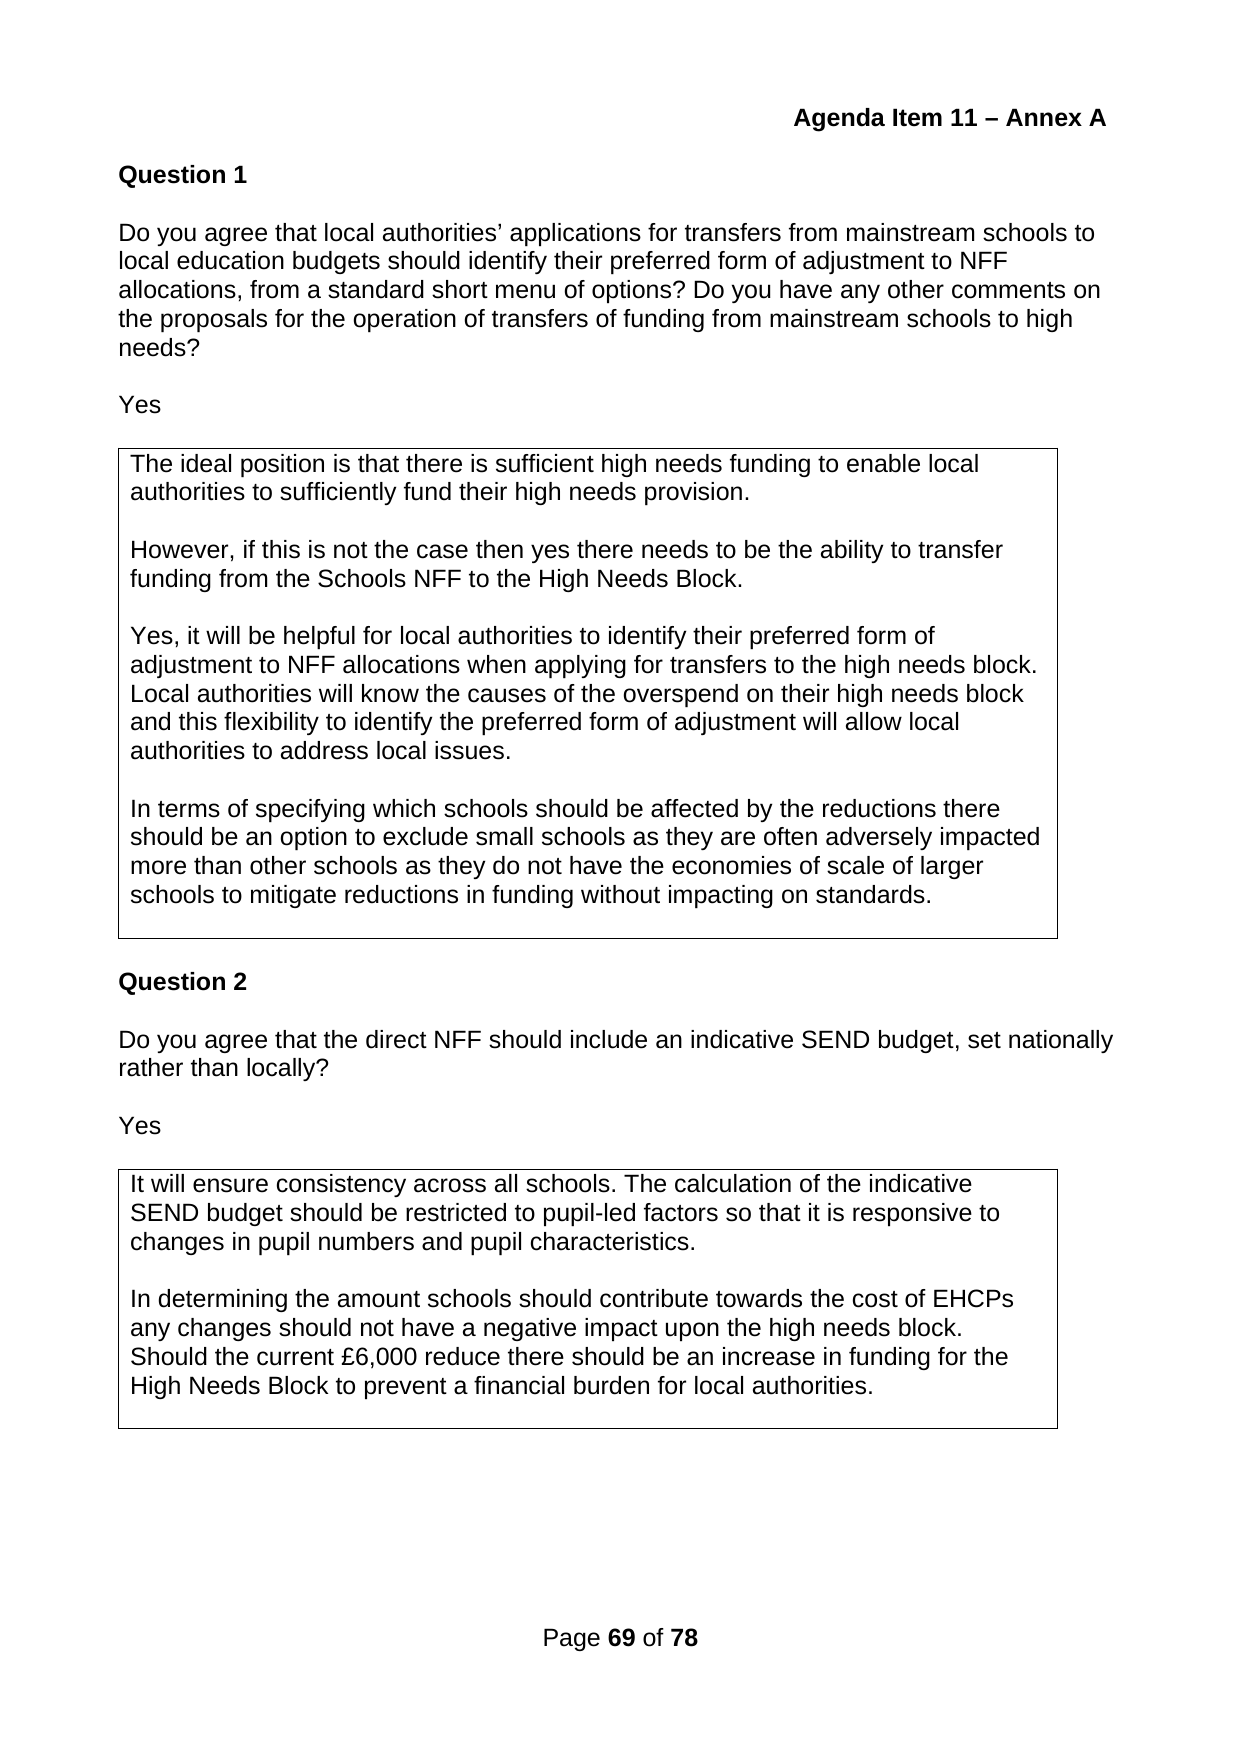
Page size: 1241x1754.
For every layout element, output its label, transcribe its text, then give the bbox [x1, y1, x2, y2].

text Do you agree that local authorities’ applications for transfers from mainstream schools to local education budgets should identify their preferred form of adjustment to NFF allocations, from a standard short menu of options? Do you have any other comments on the proposals for the operation of transfers of funding from mainstream schools to high needs? [118, 218, 1122, 361]
text Do you agree that the direct NFF should include an indicative SEND budget, set nationally rather than locally? [118, 1025, 1122, 1082]
text Question 1 [118, 160, 1122, 189]
table_header It will ensure consistency across all schools. The calculation of the indicative SEND budget should be restricted to pupil-led factors so that it is responsive to changes in pupil numbers and pupil characteristics. In determining the amount schools should contribute towards the cost of EHCPs any changes should not have a negative impact upon the high needs block. Should the current £6,000 reduce there should be an increase in funding for the High Needs Block to prevent a financial burden for local authorities. [119, 1170, 1057, 1428]
table_header The ideal position is that there is sufficient high needs funding to enable local authorities to sufficiently fund their high needs provision. However, if this is not the case then yes there needs to be the ability to transfer funding from the Schools NFF to the High Needs Block. Yes, it will be helpful for local authorities to identify their preferred form of adjustment to NFF allocations when applying for transfers to the high needs block. Local authorities will know the causes of the overspend on their high needs block and this flexibility to identify the preferred form of adjustment will allow local authorities to address local issues. In terms of specifying which schools should be affected by the reductions there should be an option to exclude small schools as they are often adversely impacted more than other schools as they do not have the economies of scale of larger schools to mitigate reductions in funding without impacting on standards. [119, 449, 1057, 937]
text Yes [118, 390, 1122, 419]
text Yes [118, 1111, 1122, 1140]
text Question 2 [118, 967, 1122, 996]
text Agenda Item 11 – Annex A [118, 103, 1122, 131]
